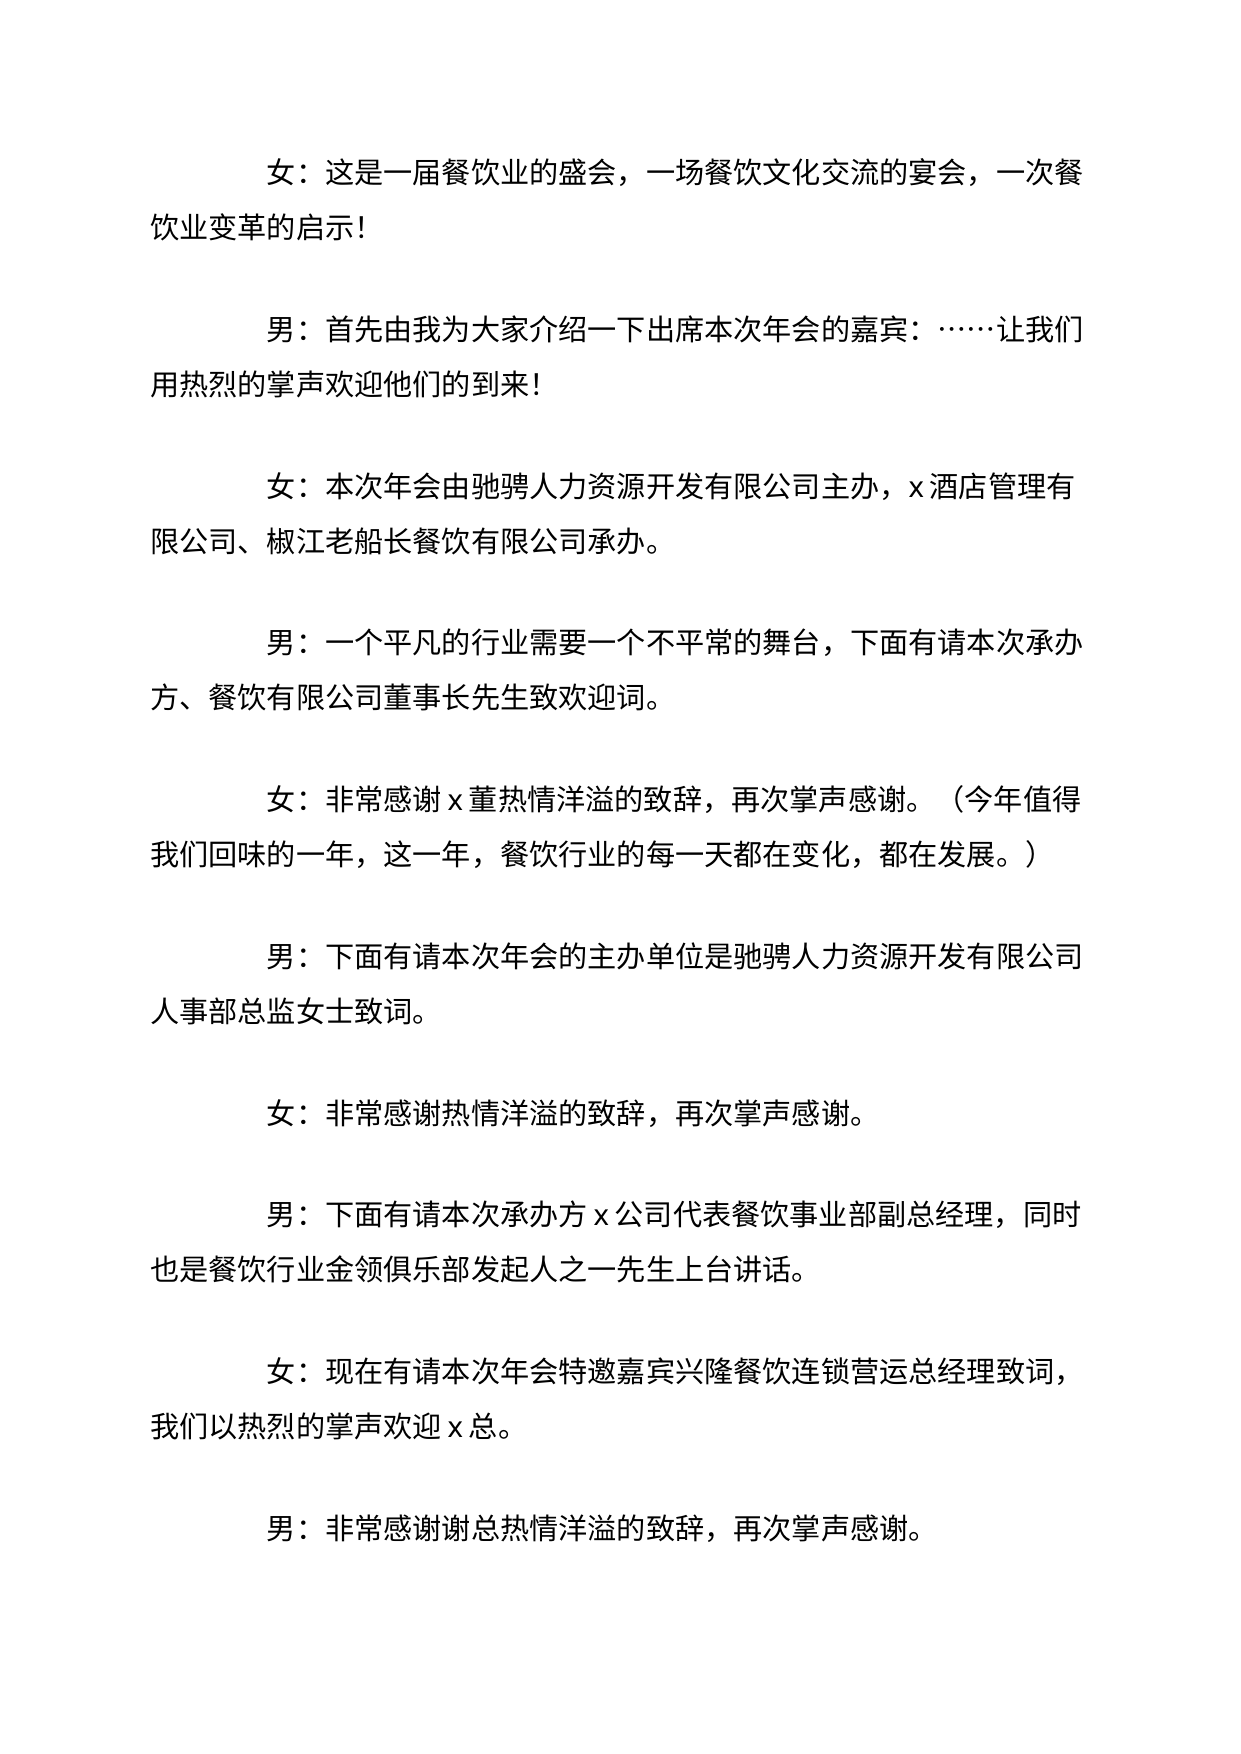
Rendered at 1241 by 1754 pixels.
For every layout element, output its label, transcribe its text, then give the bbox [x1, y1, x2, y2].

text 女：本次年会由驰骋人力资源开发有限公司主办，x酒店管理有限公司、椒江老船长餐饮有限公司承办。 [150, 463, 1090, 561]
text 男：一个平凡的行业需要一个不平常的舞台，下面有请本次承办方、餐饮有限公司董事长先生致欢迎词。 [150, 620, 1090, 717]
text 女：这是一届餐饮业的盛会，一场餐饮文化交流的宴会，一次餐饮业变革的启示！ [150, 150, 1090, 247]
text 男：下面有请本次承办方x公司代表餐饮事业部副总经理，同时也是餐饮行业金领俱乐部发起人之一先生上台讲话。 [150, 1192, 1090, 1289]
text 男：非常感谢谢总热情洋溢的致辞，再次掌声感谢。 [150, 1506, 1090, 1548]
text 男：下面有请本次年会的主办单位是驰骋人力资源开发有限公司人事部总监女士致词。 [150, 933, 1090, 1031]
text 男：首先由我为大家介绍一下出席本次年会的嘉宾：……让我们用热烈的掌声欢迎他们的到来！ [150, 307, 1090, 404]
text 女：现在有请本次年会特邀嘉宾兴隆餐饮连锁营运总经理致词，我们以热烈的掌声欢迎x总。 [150, 1349, 1090, 1446]
text 女：非常感谢热情洋溢的致辞，再次掌声感谢。 [150, 1090, 1090, 1132]
text 女：非常感谢x董热情洋溢的致辞，再次掌声感谢。（今年值得我们回味的一年，这一年，餐饮行业的每一天都在变化，都在发展。） [150, 777, 1090, 874]
